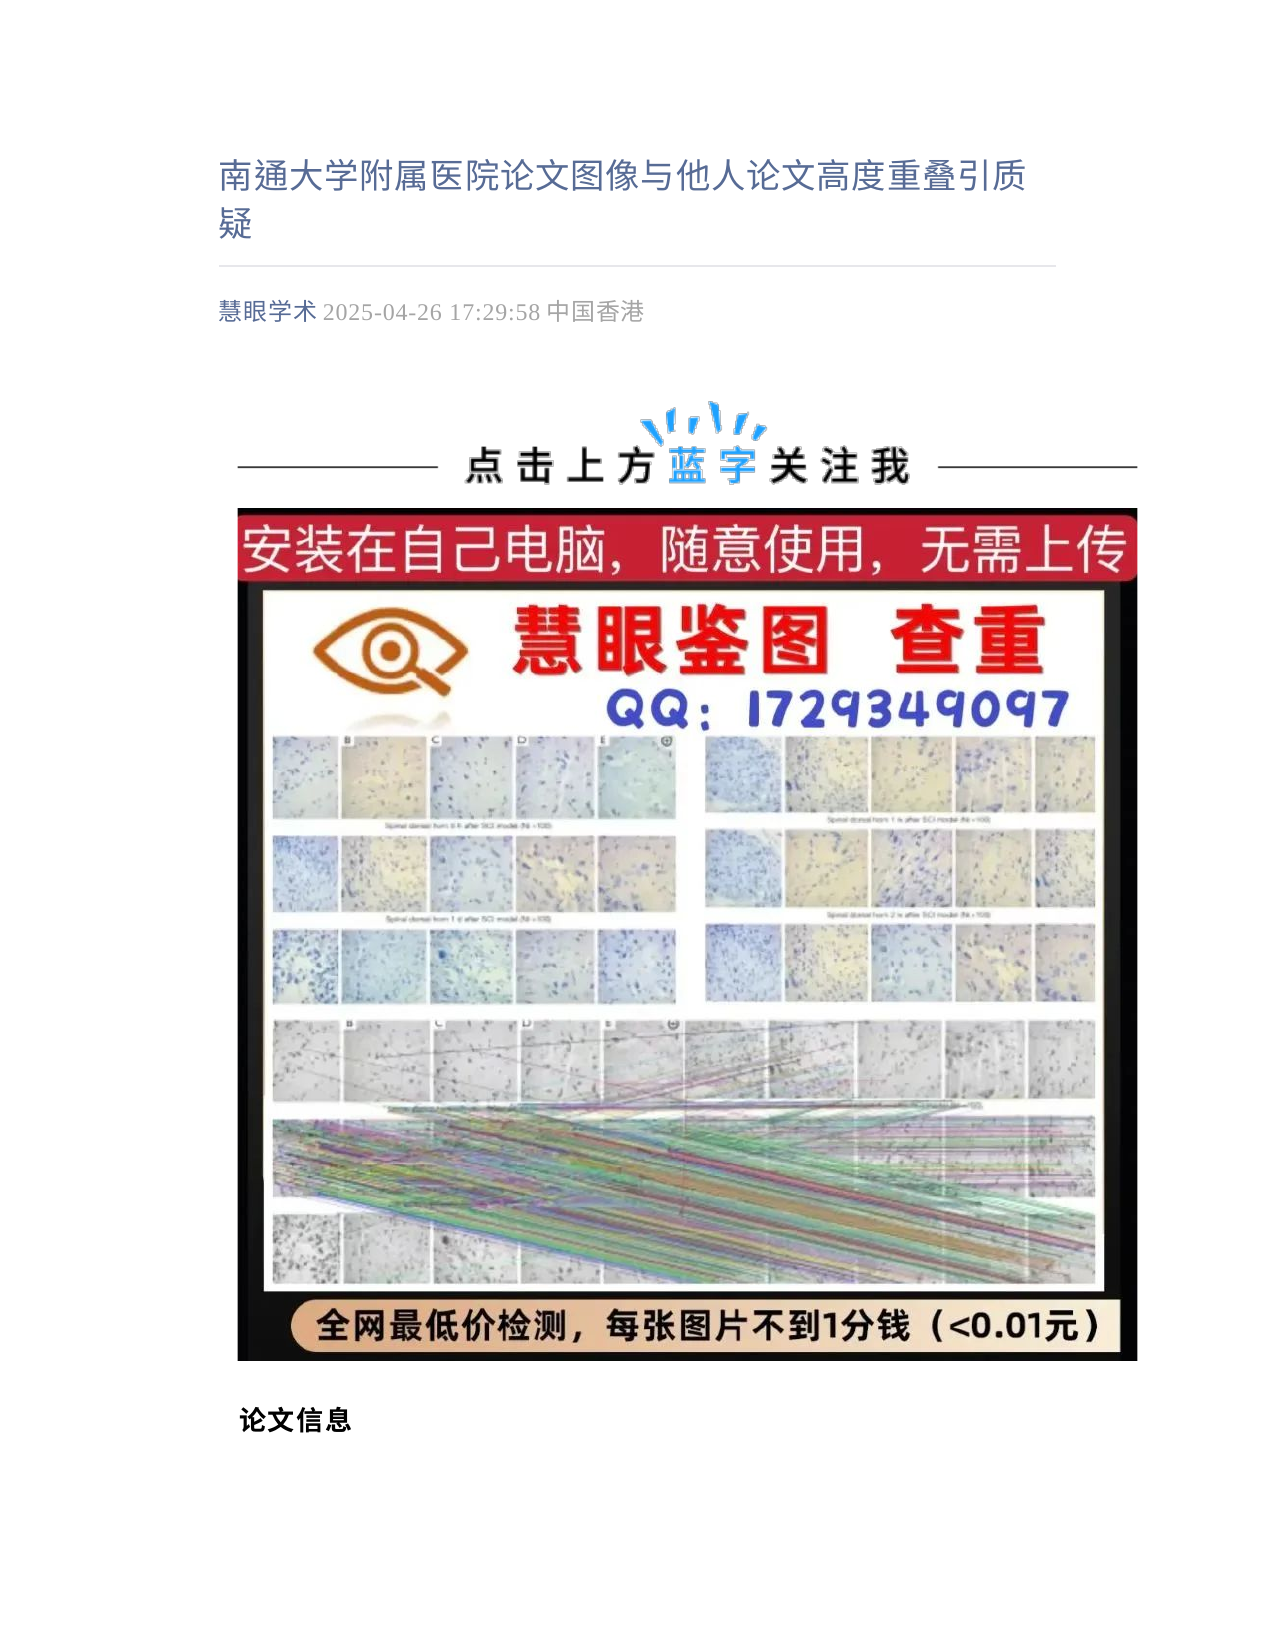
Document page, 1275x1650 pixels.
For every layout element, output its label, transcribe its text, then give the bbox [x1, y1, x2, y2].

title 南通大学附属医院论文图像与他人论文高度重叠引质疑 [219, 150, 1056, 265]
text 论文信息 [239, 1401, 1036, 1438]
list 慧眼学术2025-04-26 17:29:58中国香港 [219, 287, 1056, 327]
picture [237, 382, 1138, 1361]
